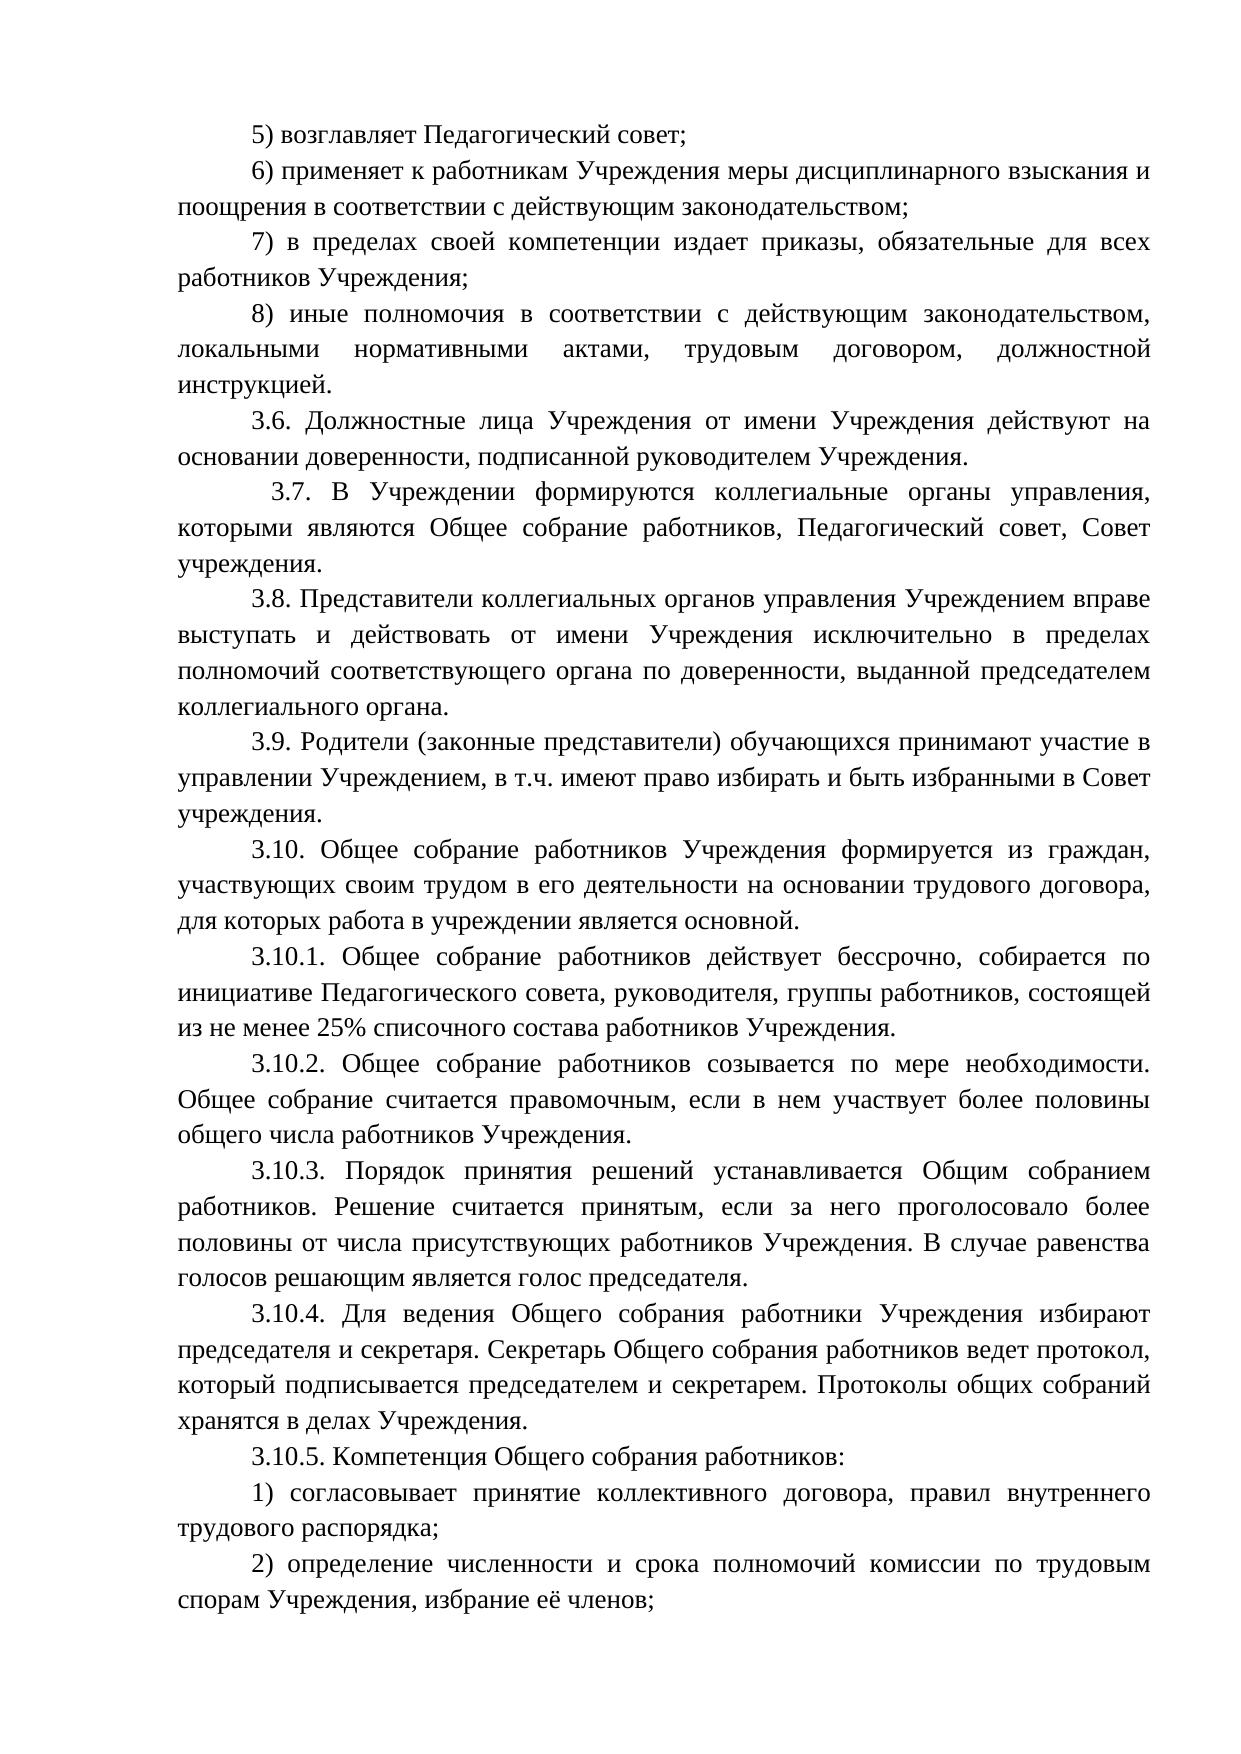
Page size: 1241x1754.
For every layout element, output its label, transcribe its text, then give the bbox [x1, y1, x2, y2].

text 3.10.3. Порядок принятия решений устанавливается Общим собранием работников. Решение считается принятым, если за него проголосовало более половины от числа присутствующих работников Учреждения. В случае равенства голосов решающим является голос председателя. [177, 1154, 1152, 1293]
text 7) в пределах своей компетенции издает приказы, обязательные для всех работников Учреждения; [177, 225, 1152, 292]
text 5) возглавляет Педагогический совет; [177, 118, 1152, 149]
text 3.10. Общее собрание работников Учреждения формируется из граждан, участвующих своим трудом в его деятельности на основании трудового договора, для которых работа в учреждении является основной. [177, 833, 1152, 935]
text 3.10.2. Общее собрание работников созывается по мере необходимости. Общее собрание считается правомочным, если в нем участвует более половины общего числа работников Учреждения. [177, 1047, 1152, 1150]
text 8) иные полномочия в соответствии с действующим законодательством, локальными нормативными актами, трудовым договором, должностной инструкцией. [177, 297, 1152, 399]
text 3.8. Представители коллегиальных органов управления Учреждением вправе выступать и действовать от имени Учреждения исключительно в пределах полномочий соответствующего органа по доверенности, выданной председателем коллегиального органа. [177, 583, 1152, 721]
text 6) применяет к работникам Учреждения меры дисциплинарного взыскания и поощрения в соответствии с действующим законодательством; [177, 154, 1152, 221]
text 3.7. В Учреждении формируются коллегиальные органы управления, которыми являются Общее собрание работников, Педагогический совет, Совет учреждения. [177, 475, 1152, 578]
text 1) согласовывает принятие коллективного договора, правил внутреннего трудового распорядка; [177, 1476, 1152, 1543]
text 3.10.5. Компетенция Общего собрания работников: [177, 1440, 1152, 1471]
text 3.9. Родители (законные представители) обучающихся принимают участие в управлении Учреждением, в т.ч. имеют право избирать и быть избранными в Совет учреждения. [177, 726, 1152, 828]
text 3.6. Должностные лица Учреждения от имени Учреждения действуют на основании доверенности, подписанной руководителем Учреждения. [177, 404, 1152, 471]
text 3.10.1. Общее собрание работников действует бессрочно, собирается по инициативе Педагогического совета, руководителя, группы работников, состоящей из не менее 25% списочного состава работников Учреждения. [177, 940, 1152, 1042]
text 3.10.4. Для ведения Общего собрания работники Учреждения избирают председателя и секретаря. Секретарь Общего собрания работников ведет протокол, который подписывается председателем и секретарем. Протоколы общих собраний хранятся в делах Учреждения. [177, 1297, 1152, 1436]
text 2) определение численности и срока полномочий комиссии по трудовым спорам Учреждения, избрание её членов; [177, 1547, 1152, 1614]
